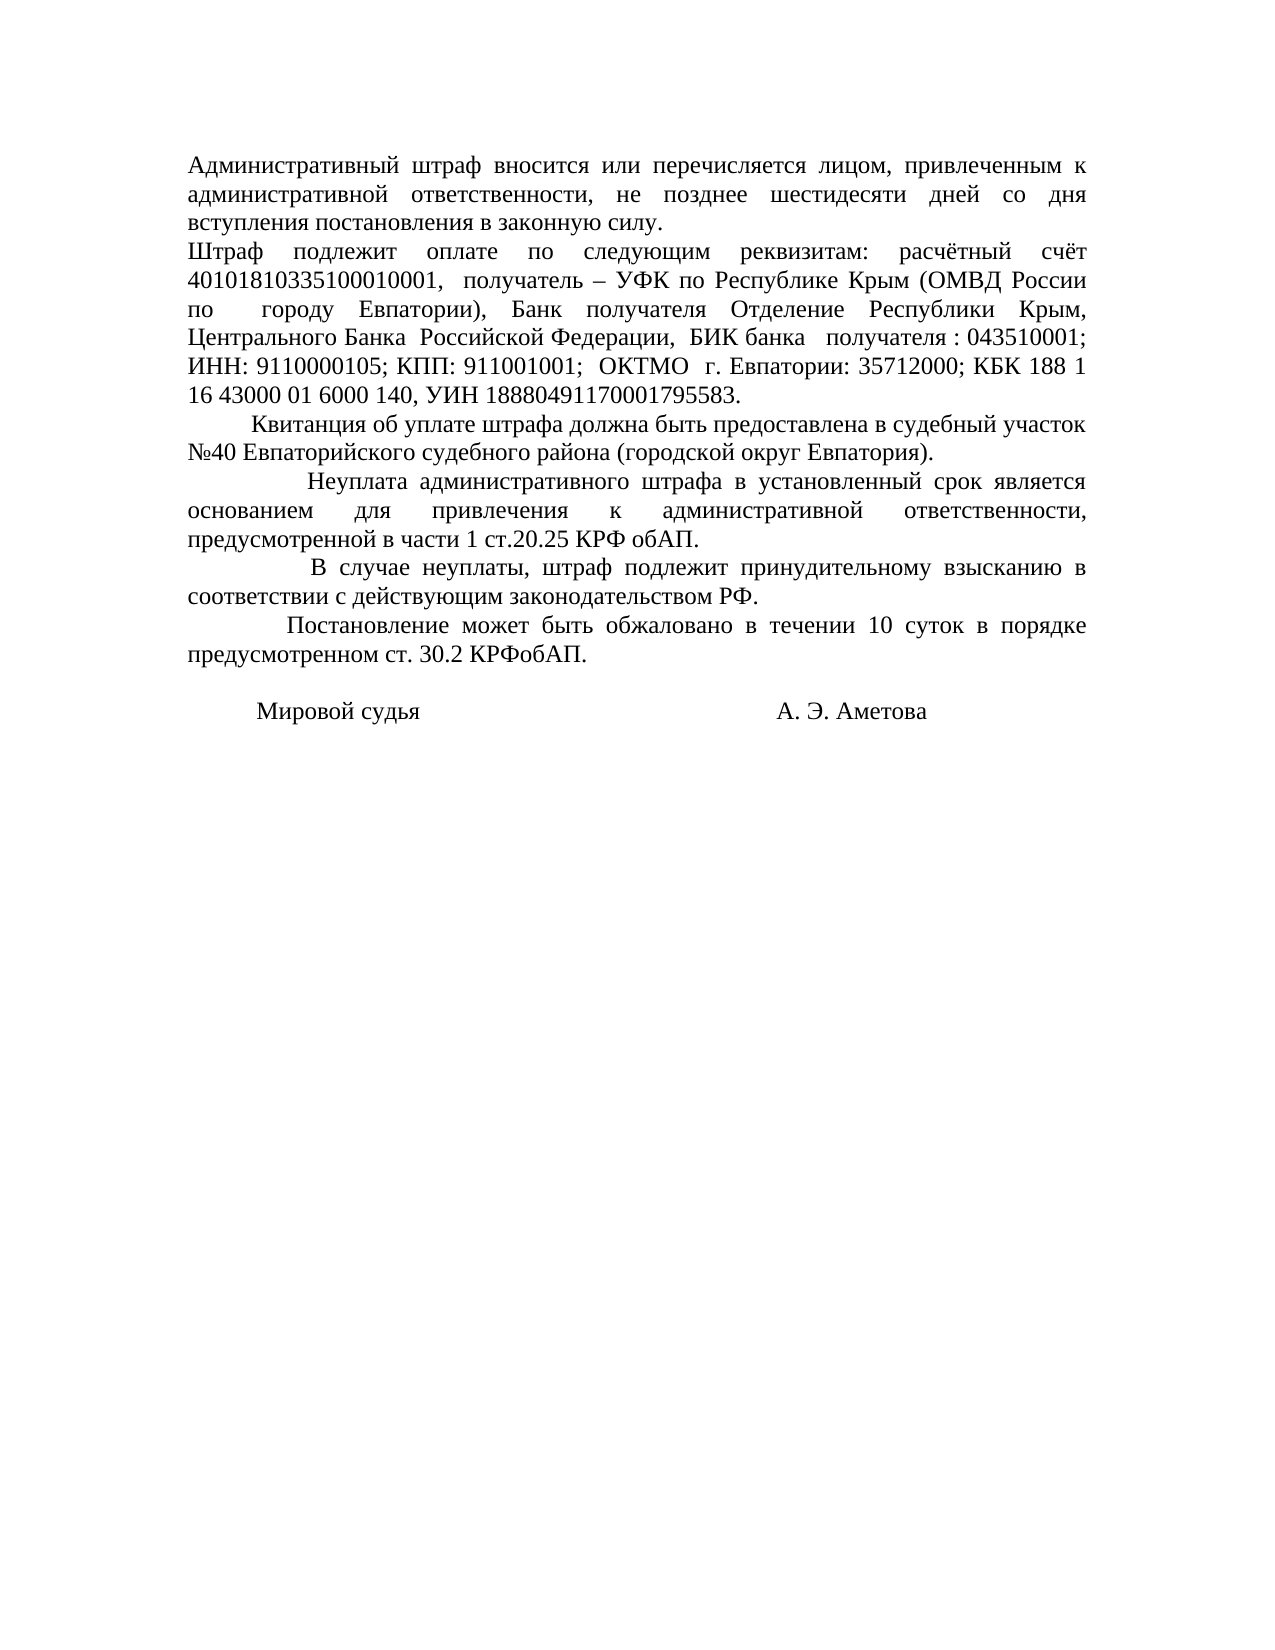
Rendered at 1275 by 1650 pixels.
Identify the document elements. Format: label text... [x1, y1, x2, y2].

text Постановление может быть обжаловано в течении 10 суток в порядке предусмотренном ст. 30.2 КРФобАП. [187, 610, 1087, 667]
text Неуплата административного штрафа в установленный срок является основанием для привлечения к административной ответственности, предусмотренной в части 1 ст.20.25 КРФ обАП. [187, 466, 1087, 552]
text В случае неуплаты, штраф подлежит принудительному взысканию в соответствии с действующим законодательством РФ. [187, 552, 1087, 610]
text Квитанция об уплате штрафа должна быть предоставлена в судебный участок №40 Евпаторийского судебного района (городской округ Евпатория). [187, 409, 1087, 466]
text Административный штраф вносится или перечисляется лицом, привлеченным к административной ответственности, не позднее шестидесяти дней со дня вступления постановления в законную силу. [187, 150, 1087, 236]
text Штраф подлежит оплате по следующим реквизитам: расчётный счёт 40101810335100010001, получатель – УФК по Республике Крым (ОМВД России по городу Евпатории), Банк получателя Отделение Республики Крым, Центрального Банка Российской Федерации, БИК банка получателя : 043510001; ИНН: 9110000105; КПП: 911001001; ОКТМО г. Евпатории: 35712000; КБК 188 1 16 43000 01 6000 140, УИН 18880491170001795583. [187, 236, 1087, 409]
text Мировой судья А. Э. Аметова [187, 696, 1087, 725]
